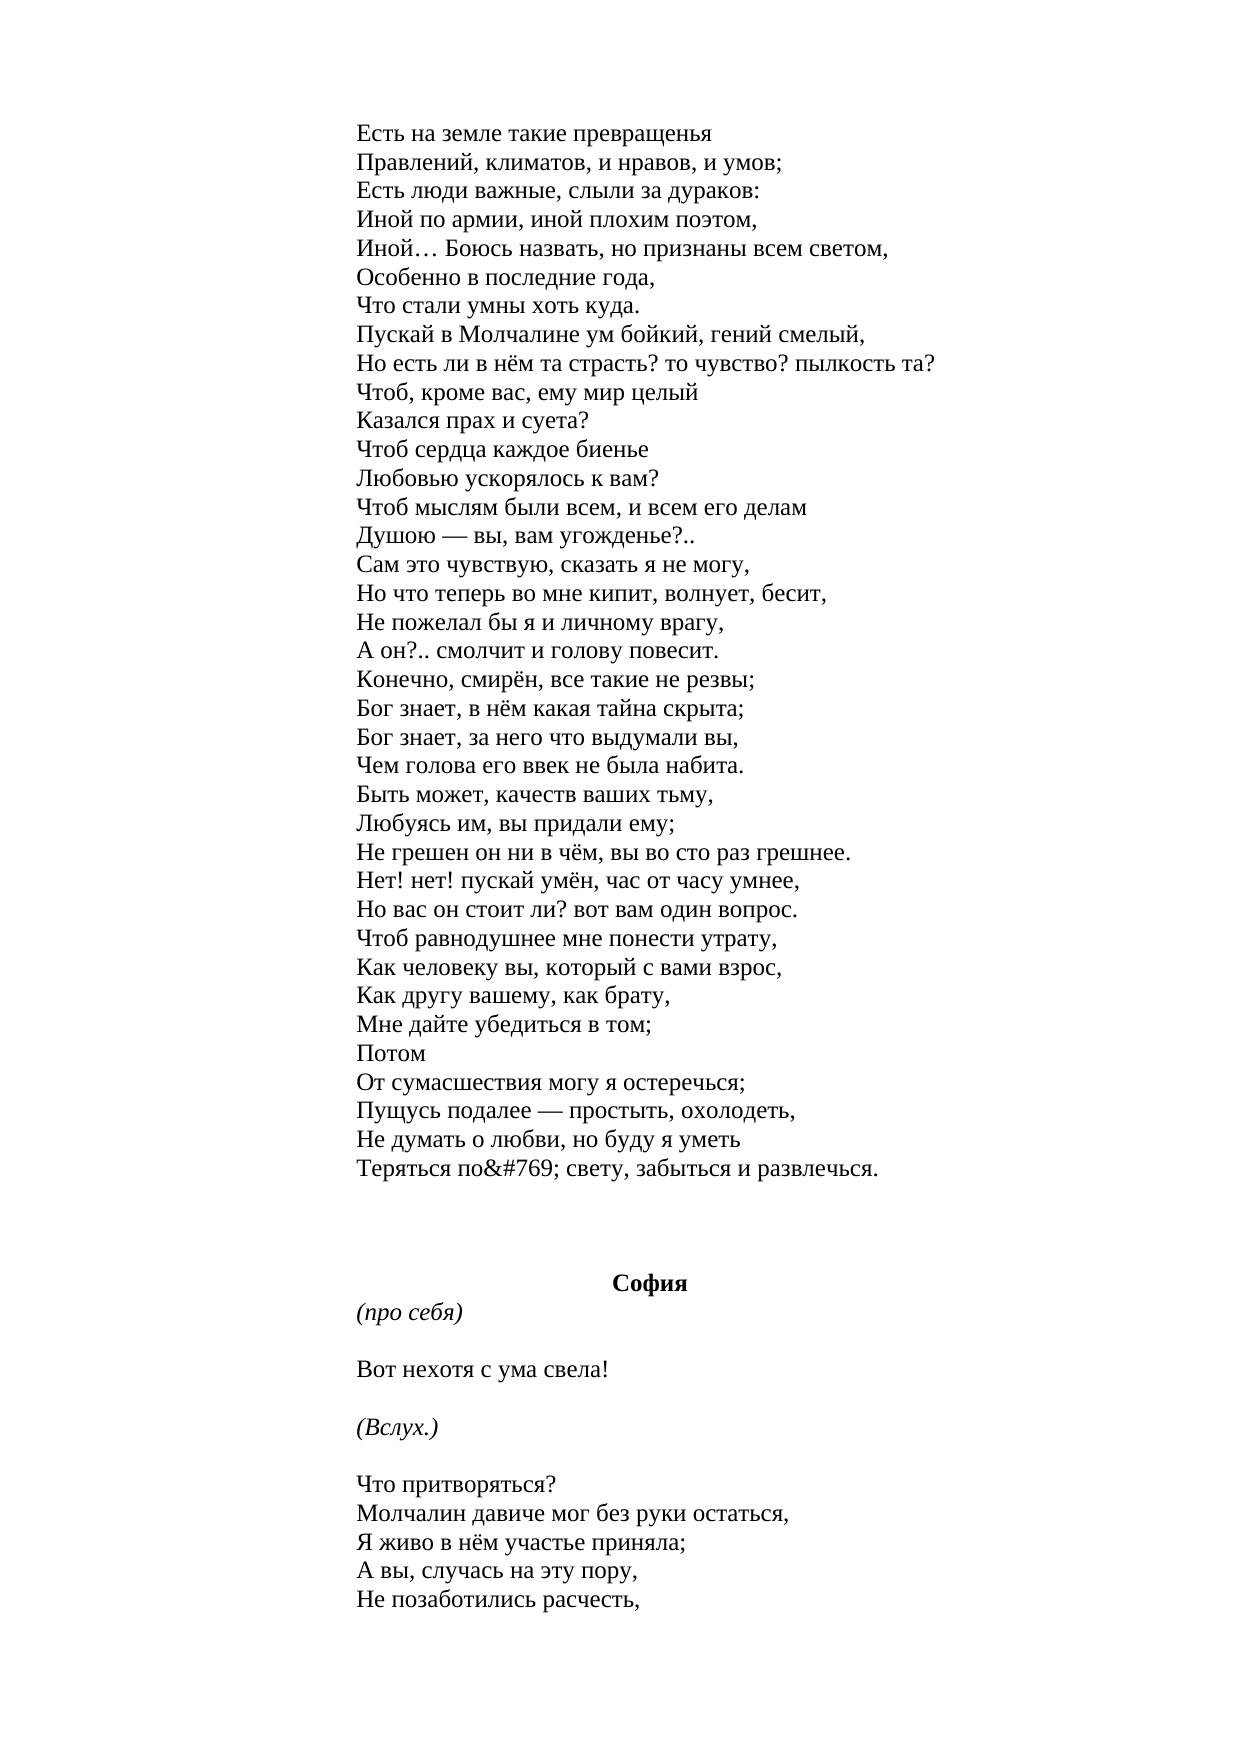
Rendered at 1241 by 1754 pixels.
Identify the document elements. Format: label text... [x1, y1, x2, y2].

text Не пожелал бы я и личному врагу, [356, 607, 1089, 636]
text Особенно в последние года, [356, 262, 1089, 291]
text Молчалин давиче мог без руки остаться, [356, 1498, 1089, 1527]
text Но вас он стоит ли? вот вам один вопрос. [356, 894, 1089, 923]
text Что притворяться? [356, 1469, 1089, 1498]
text Потом [356, 1038, 1089, 1067]
text Есть люди важные, слыли за дураков: [356, 176, 1089, 204]
text Иной… Боюсь назвать, но признаны всем светом, [356, 233, 1089, 262]
text А он?.. смолчит и голову повесит. [356, 636, 1089, 664]
text (Вслух.) [356, 1412, 1089, 1441]
text Как человеку вы, который с вами взрос, [356, 952, 1089, 981]
text Чтоб сердца каждое биенье [356, 434, 1089, 463]
text Бог знает, за него что выдумали вы, [356, 722, 1089, 751]
text Не позаботились расчесть, [356, 1584, 1089, 1613]
text Чтоб, кроме вас, ему мир целый [356, 377, 1089, 406]
text Пущусь подалее — простыть, охолодеть, [356, 1096, 1089, 1124]
text Чтоб мыслям были всем, и всем его делам [356, 492, 1089, 521]
text Душою — вы, вам угожденье?.. [356, 521, 1089, 549]
text Казался прах и суета? [356, 406, 1089, 434]
text Нет! нет! пускай умён, час от часу умнее, [356, 866, 1089, 894]
text Бог знает, в нём какая тайна скрыта; [356, 693, 1089, 722]
text Но есть ли в нём та страсть? то чувство? пылкость та? [356, 348, 1089, 377]
subtitle София [148, 1268, 1152, 1297]
text Как другу вашему, как брату, [356, 981, 1089, 1009]
text Чтоб равнодушнее мне понести утрату, [356, 923, 1089, 952]
text Правлений, климатов, и нравов, и умов; [356, 147, 1089, 176]
text Не думать о любви, но буду я уметь [356, 1124, 1089, 1153]
text Чем голова его ввек не была набита. [356, 751, 1089, 779]
text Я живо в нём участье приняла; [356, 1527, 1089, 1556]
text Иной по армии, иной плохим поэтом, [356, 204, 1089, 233]
text Пускай в Молчалине ум бойкий, гений смелый, [356, 319, 1089, 348]
text (про себя) [356, 1297, 1089, 1326]
text Мне дайте убедиться в том; [356, 1009, 1089, 1038]
text Теряться по&#769; свету, забыться и развлечься. [356, 1153, 1089, 1182]
text Сам это чувствую, сказать я не могу, [356, 549, 1089, 578]
text Вот нехотя с ума свела! [356, 1354, 1089, 1383]
text Что стали умны хоть куда. [356, 291, 1089, 319]
text А вы, случась на эту пору, [356, 1556, 1089, 1584]
text Не грешен он ни в чём, вы во сто раз грешнее. [356, 837, 1089, 866]
text Любовью ускорялось к вам? [356, 463, 1089, 492]
text Есть на земле такие превращенья [356, 118, 1089, 147]
text Конечно, смирён, все такие не резвы; [356, 664, 1089, 693]
text Любуясь им, вы придали ему; [356, 808, 1089, 837]
text От сумасшествия могу я остеречься; [356, 1067, 1089, 1096]
text Но что теперь во мне кипит, волнует, бесит, [356, 578, 1089, 607]
text Быть может, качеств ваших тьму, [356, 779, 1089, 808]
